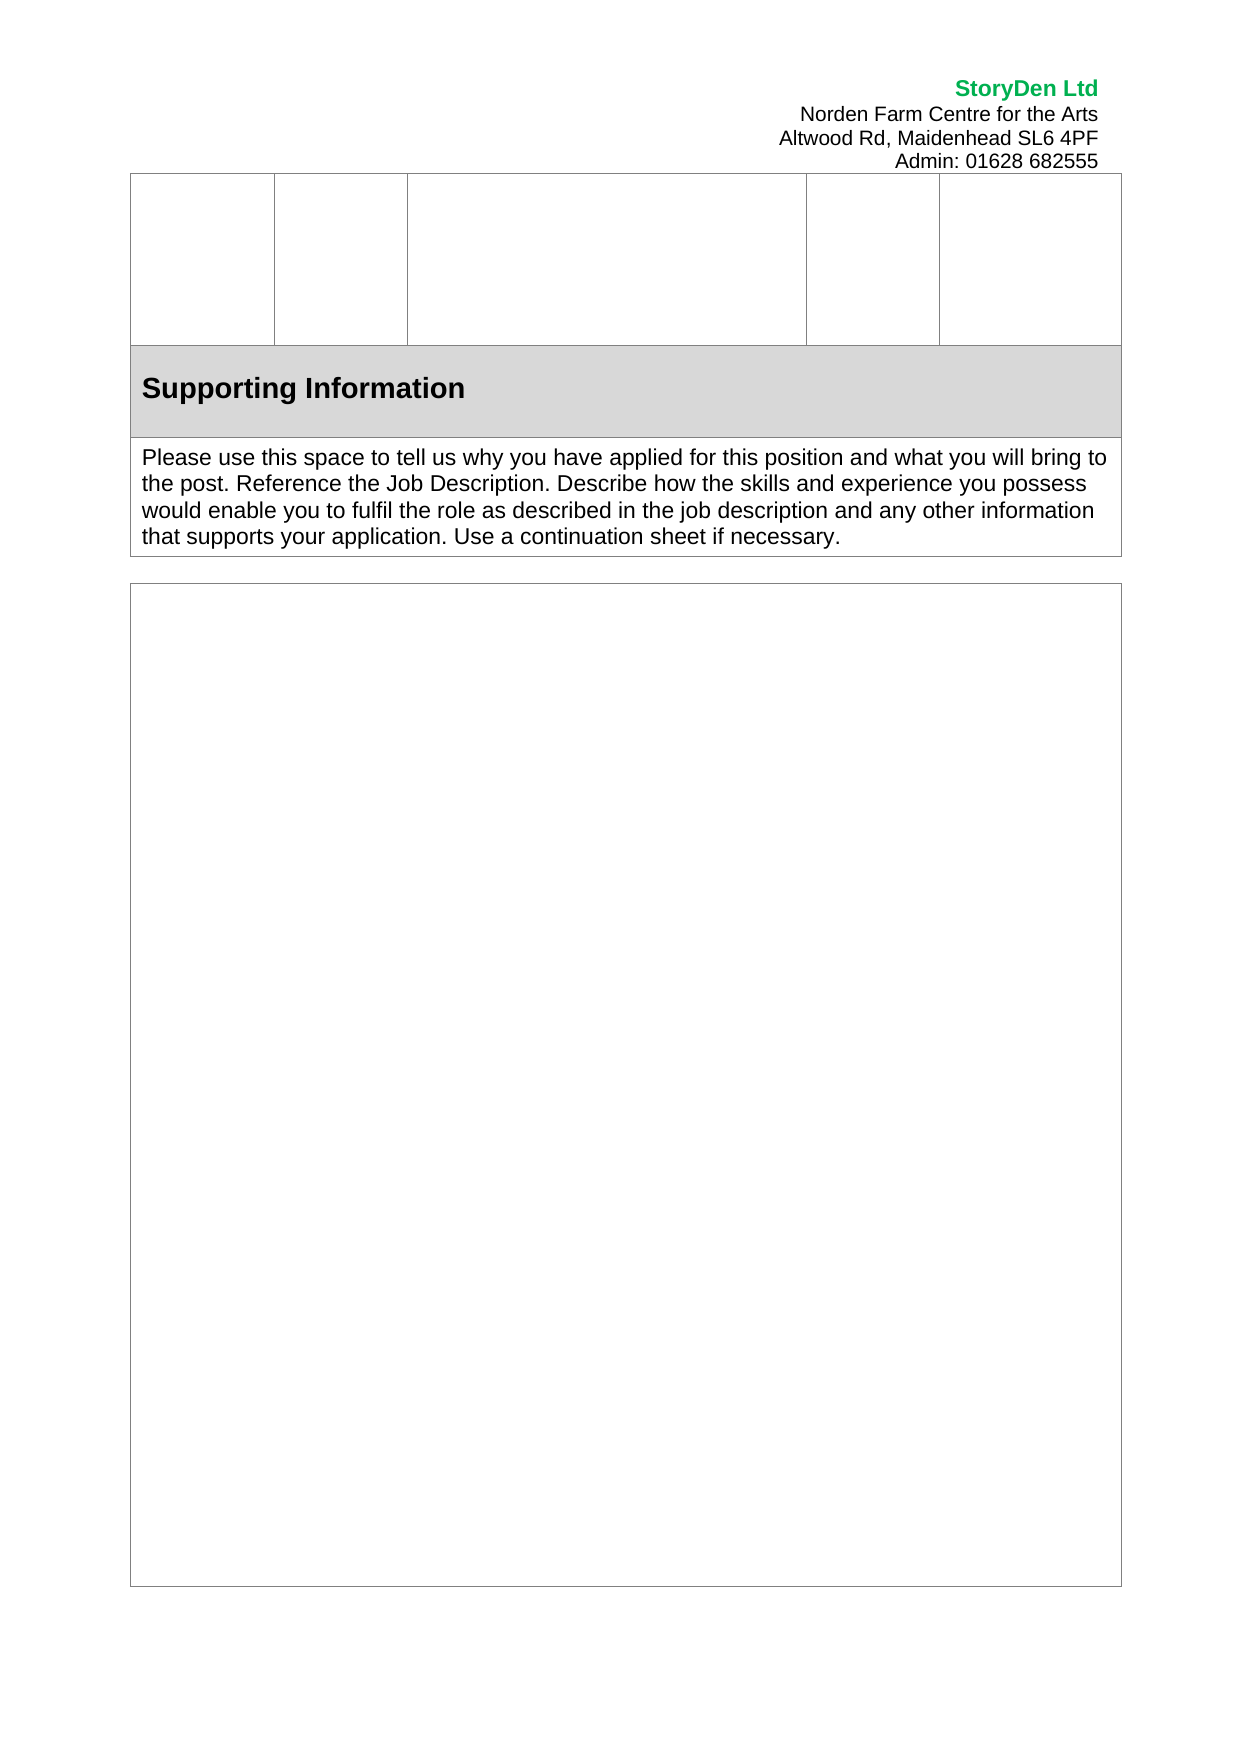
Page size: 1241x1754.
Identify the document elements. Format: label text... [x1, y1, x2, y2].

table_cell Supporting Information [131, 346, 1121, 437]
table_cell [275, 174, 407, 344]
table_header [131, 584, 1121, 1586]
table_cell [408, 174, 806, 344]
table_cell Please use this space to tell us why you have applied for this position and what you will bring to the post. Reference the Job Description. Describe how the skills and experience you possess would enable you to fulfil the role as described in the job description and any other information that supports your application. Use a continuation sheet if necessary. [131, 438, 1121, 556]
table_cell [940, 174, 1121, 344]
table_cell [807, 174, 939, 344]
table_cell [131, 174, 274, 344]
